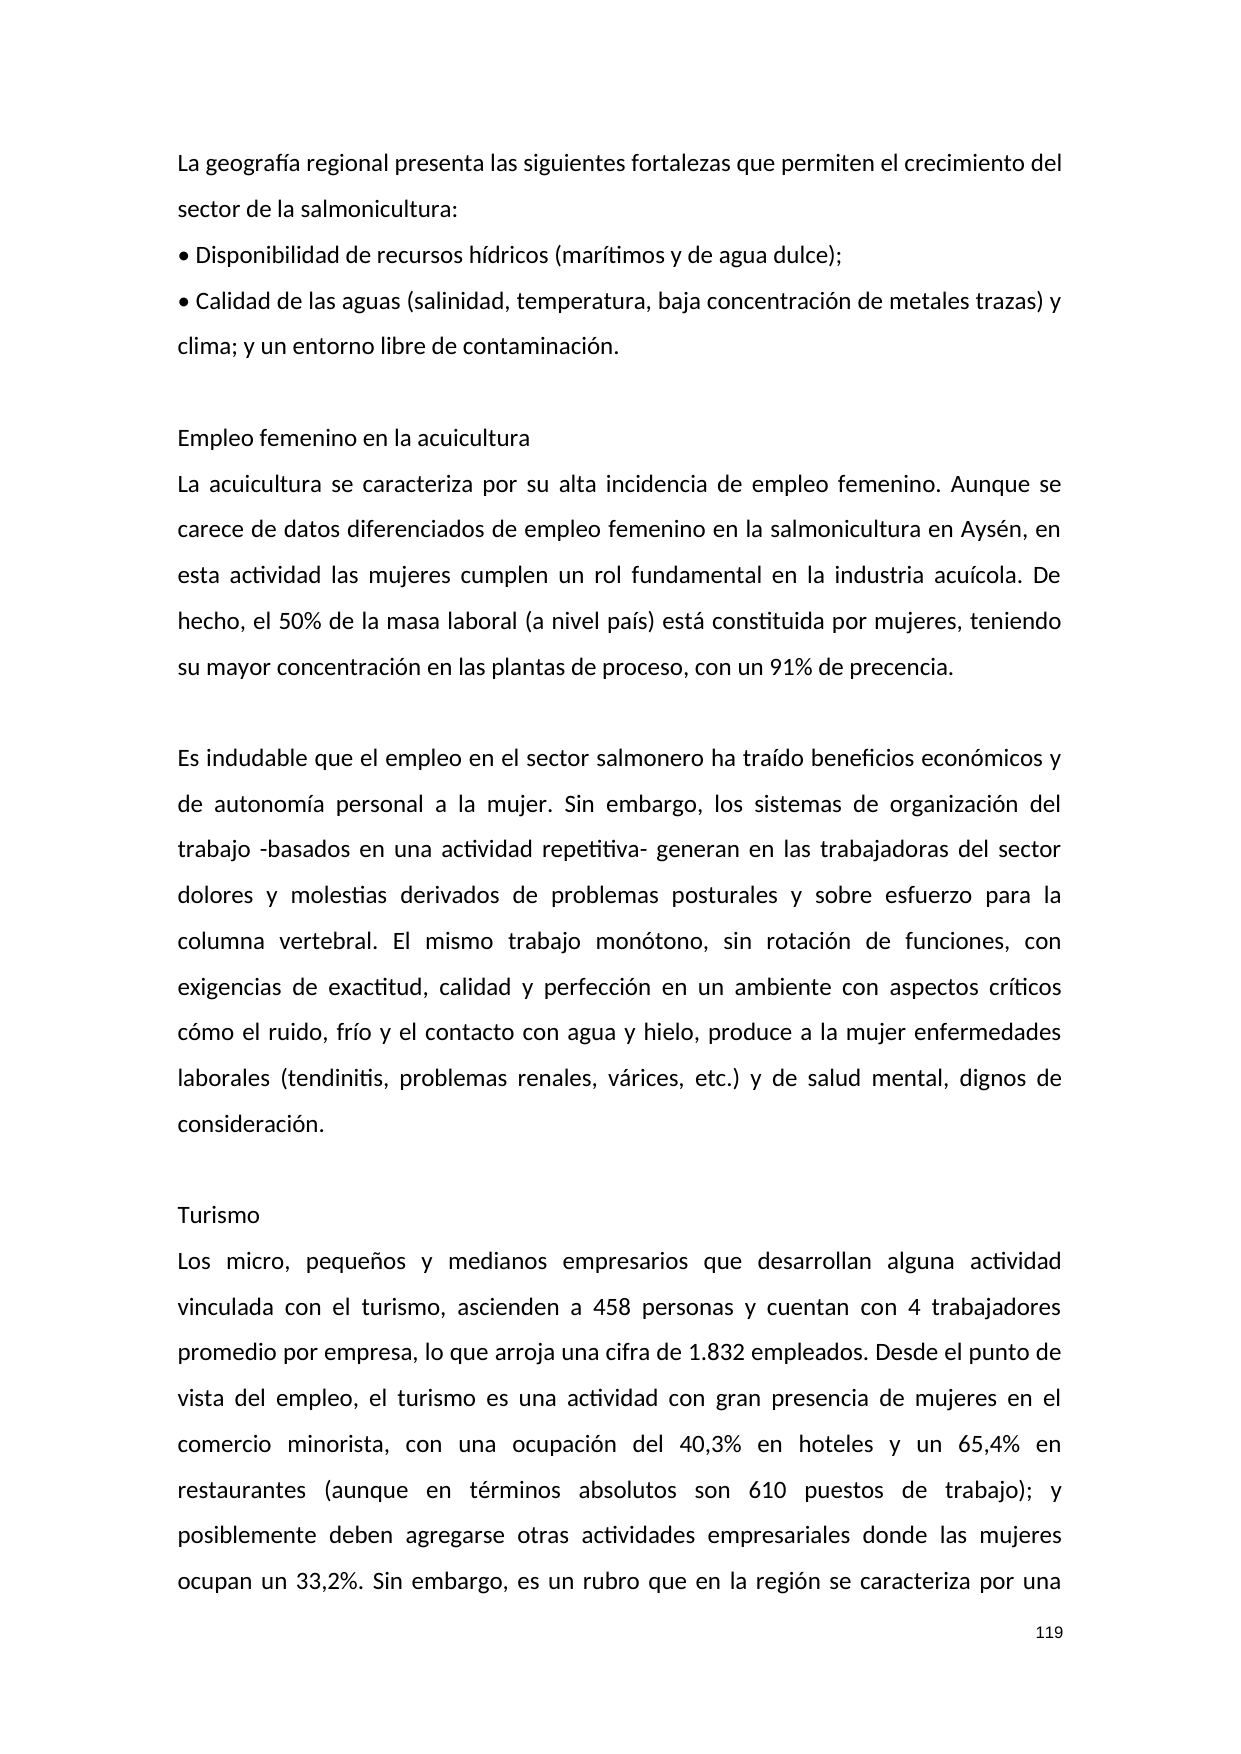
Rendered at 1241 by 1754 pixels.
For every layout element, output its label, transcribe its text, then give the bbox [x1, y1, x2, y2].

text Es indudable que el empleo en el sector salmonero ha traído beneficios económicos y de autonomía personal a la mujer. Sin embargo, los sistemas de organización del trabajo -basados en una actividad repetitiva- generan en las trabajadoras del sector dolores y molestias derivados de problemas posturales y sobre esfuerzo para la columna vertebral. El mismo trabajo monótono, sin rotación de funciones, con exigencias de exactitud, calidad y perfección en un ambiente con aspectos críticos cómo el ruido, frío y el contacto con agua y hielo, produce a la mujer enfermedades laborales (tendinitis, problemas renales, várices, etc.) y de salud mental, dignos de consideración. [177, 742, 1063, 1138]
text La geografía regional presenta las siguientes fortalezas que permiten el crecimiento del sector de la salmonicultura: [177, 148, 1063, 224]
text Turismo [177, 1199, 1063, 1230]
text • Disponibilidad de recursos hídricos (marítimos y de agua dulce); [177, 239, 1063, 269]
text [177, 1245, 1063, 1596]
text Empleo femenino en la acuicultura [177, 422, 1063, 452]
text La acuicultura se caracteriza por su alta incidencia de empleo femenino. Aunque se carece de datos diferenciados de empleo femenino en la salmonicultura en Aysén, en esta actividad las mujeres cumplen un rol fundamental en la industria acuícola. De hecho, el 50% de la masa laboral (a nivel país) está constituida por mujeres, teniendo su mayor concentración en las plantas de proceso, con un 91% de precencia. [177, 468, 1063, 681]
text • Calidad de las aguas (salinidad, temperatura, baja concentración de metales trazas) y clima; y un entorno libre de contaminación. [177, 285, 1063, 361]
